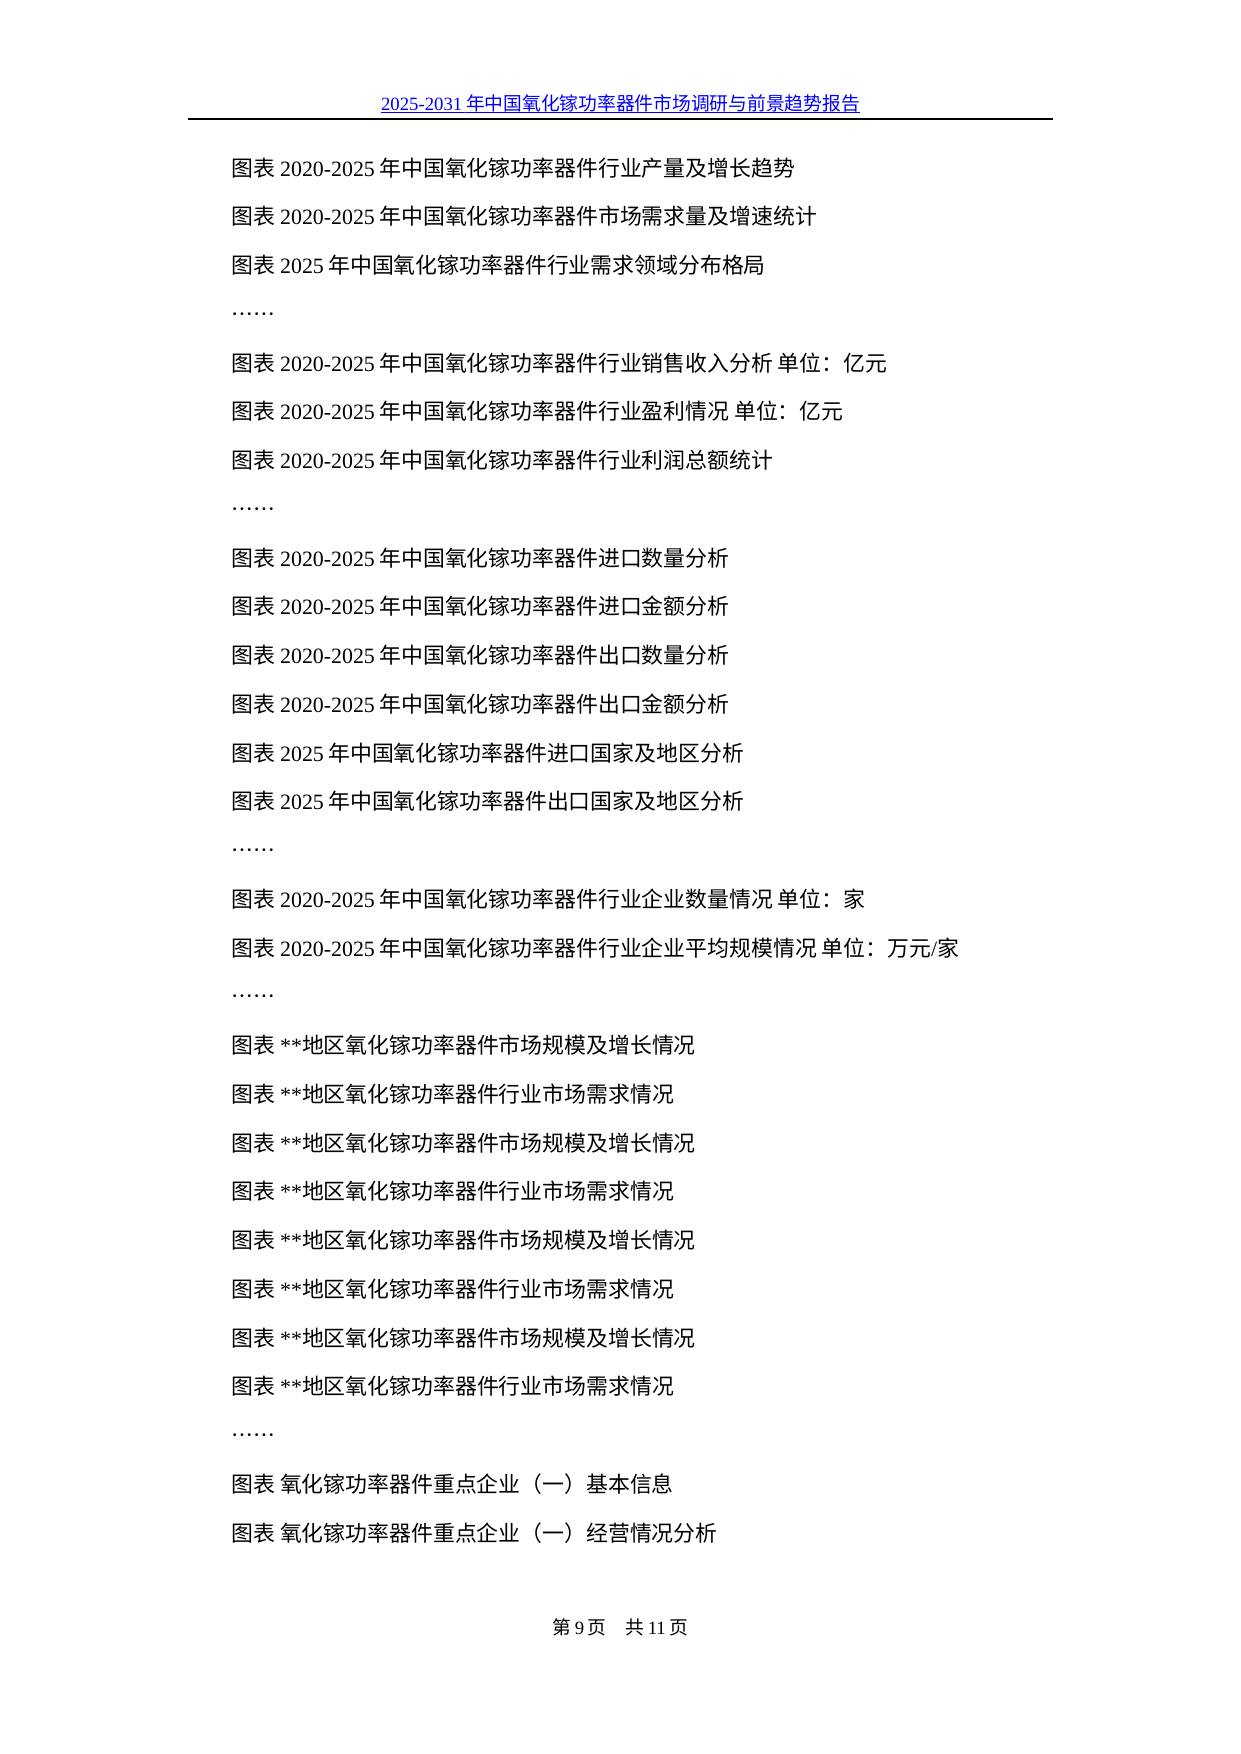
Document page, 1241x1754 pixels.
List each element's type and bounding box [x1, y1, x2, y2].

text [187, 150, 1053, 1548]
